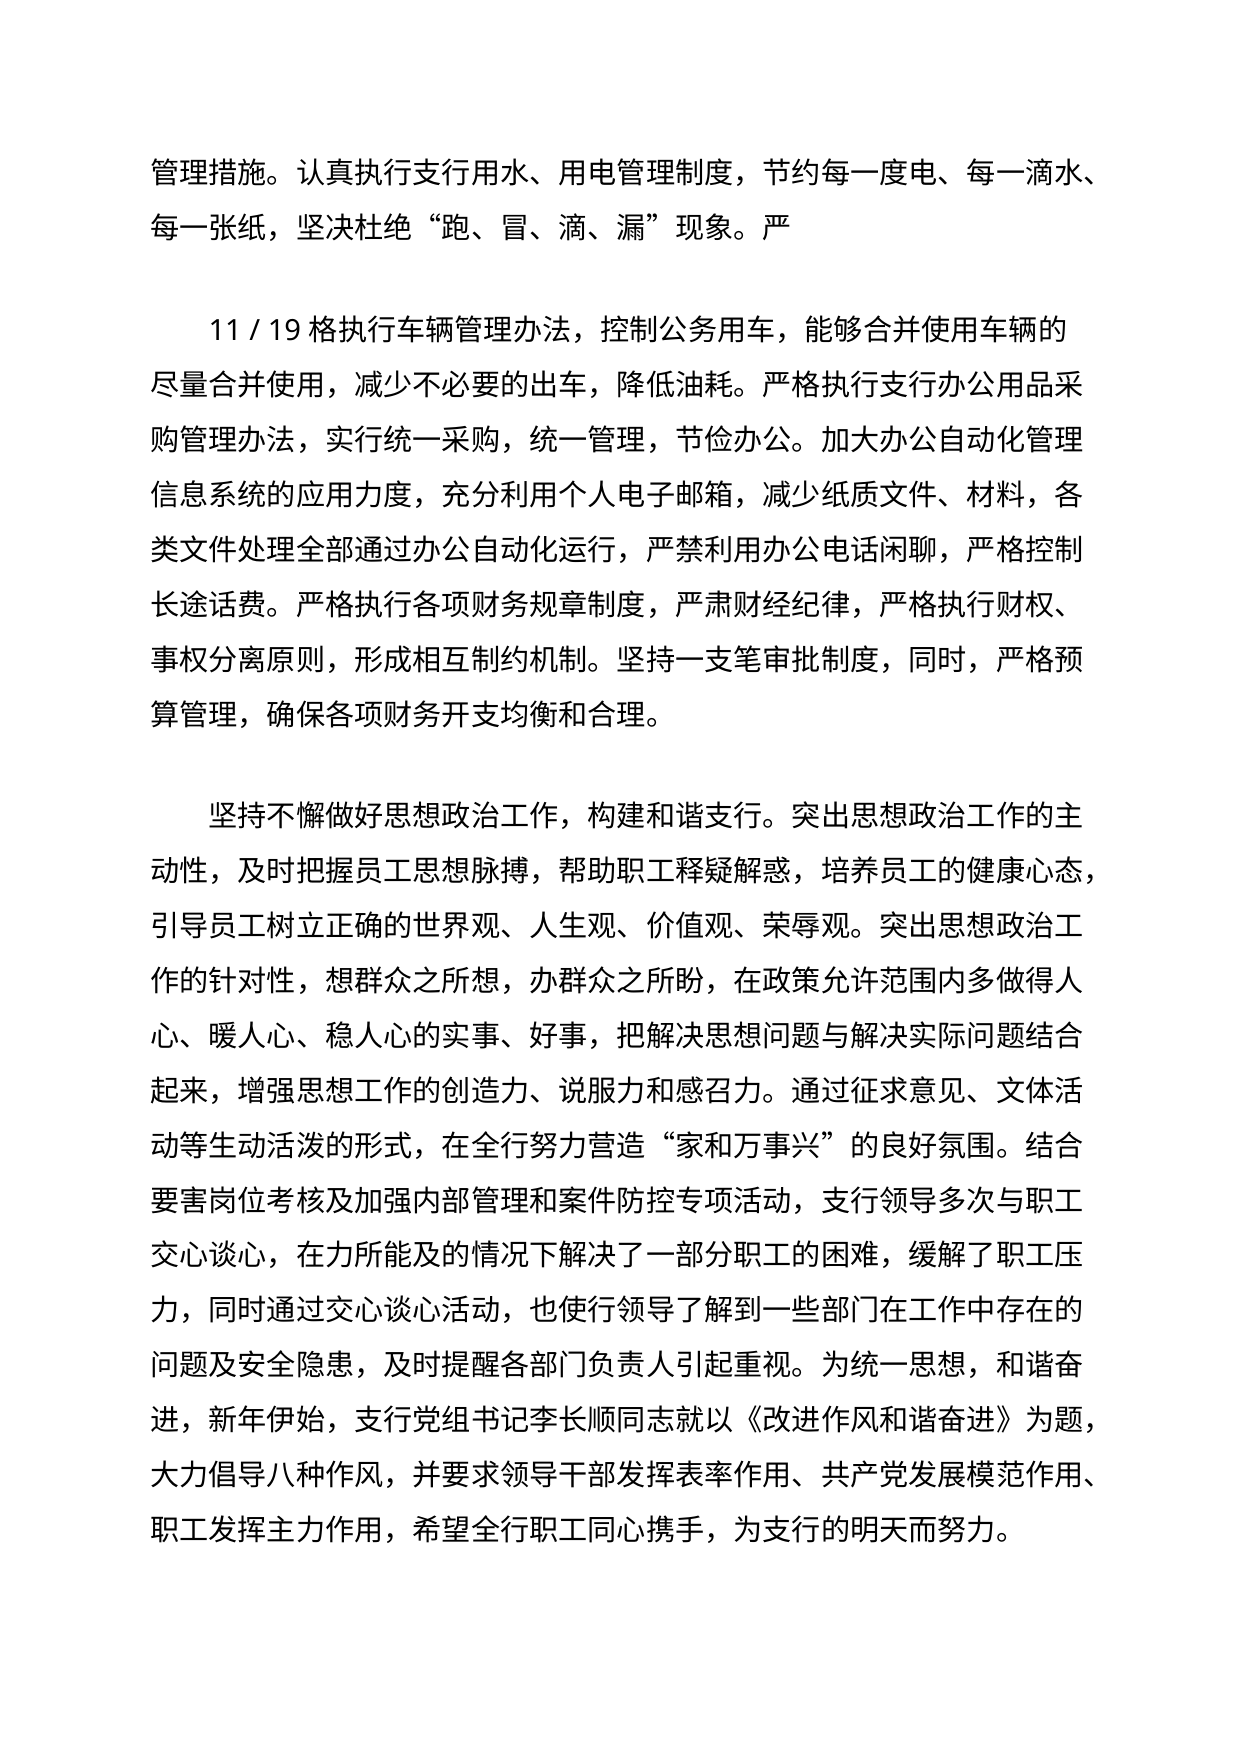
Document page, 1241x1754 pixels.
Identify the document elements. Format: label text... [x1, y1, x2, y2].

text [150, 150, 1090, 247]
text 11 / 19 格执行车辆管理办法，控制公务用车，能够合并使用车辆的尽量合并使用，减少不必要的出车，降低油耗。严格执行支行办公用品采购管理办法，实行统一采购，统一管理，节俭办公。加大办公自动化管理信息系统的应用力度，充分利用个人电子邮箱，减少纸质文件、材料，各类文件处理全部通过办公自动化运行，严禁利用办公电话闲聊，严格控制长途话费。严格执行各项财务规章制度，严肃财经纪律，严格执行财权、事权分离原则，形成相互制约机制。坚持一支笔审批制度，同时，严格预算管理，确保各项财务开支均衡和合理。 [150, 307, 1090, 733]
text 坚持不懈做好思想政治工作，构建和谐支行。突出思想政治工作的主动性，及时把握员工思想脉搏，帮助职工释疑解惑，培养员工的健康心态，引导员工树立正确的世界观、人生观、价值观、荣辱观。突出思想政治工作的针对性，想群众之所想，办群众之所盼，在政策允许范围内多做得人心、暖人心、稳人心的实事、好事，把解决思想问题与解决实际问题结合起来，增强思想工作的创造力、说服力和感召力。通过征求意见、文体活动等生动活泼的形式，在全行努力营造“家和万事兴”的良好氛围。结合要害岗位考核及加强内部管理和案件防控专项活动，支行领导多次与职工交心谈心，在力所能及的情况下解决了一部分职工的困难，缓解了职工压力，同时通过交心谈心活动，也使行领导了解到一些部门在工作中存在的问题及安全隐患，及时提醒各部门负责人引起重视。为统一思想，和谐奋进，新年伊始，支行党组书记李长顺同志就以《改进作风和谐奋进》为题，大力倡导八种作风，并要求领导干部发挥表率作用、共产党发展模范作用、职工发挥主力作用，希望全行职工同心携手，为支行的明天而努力。 [150, 793, 1090, 1549]
